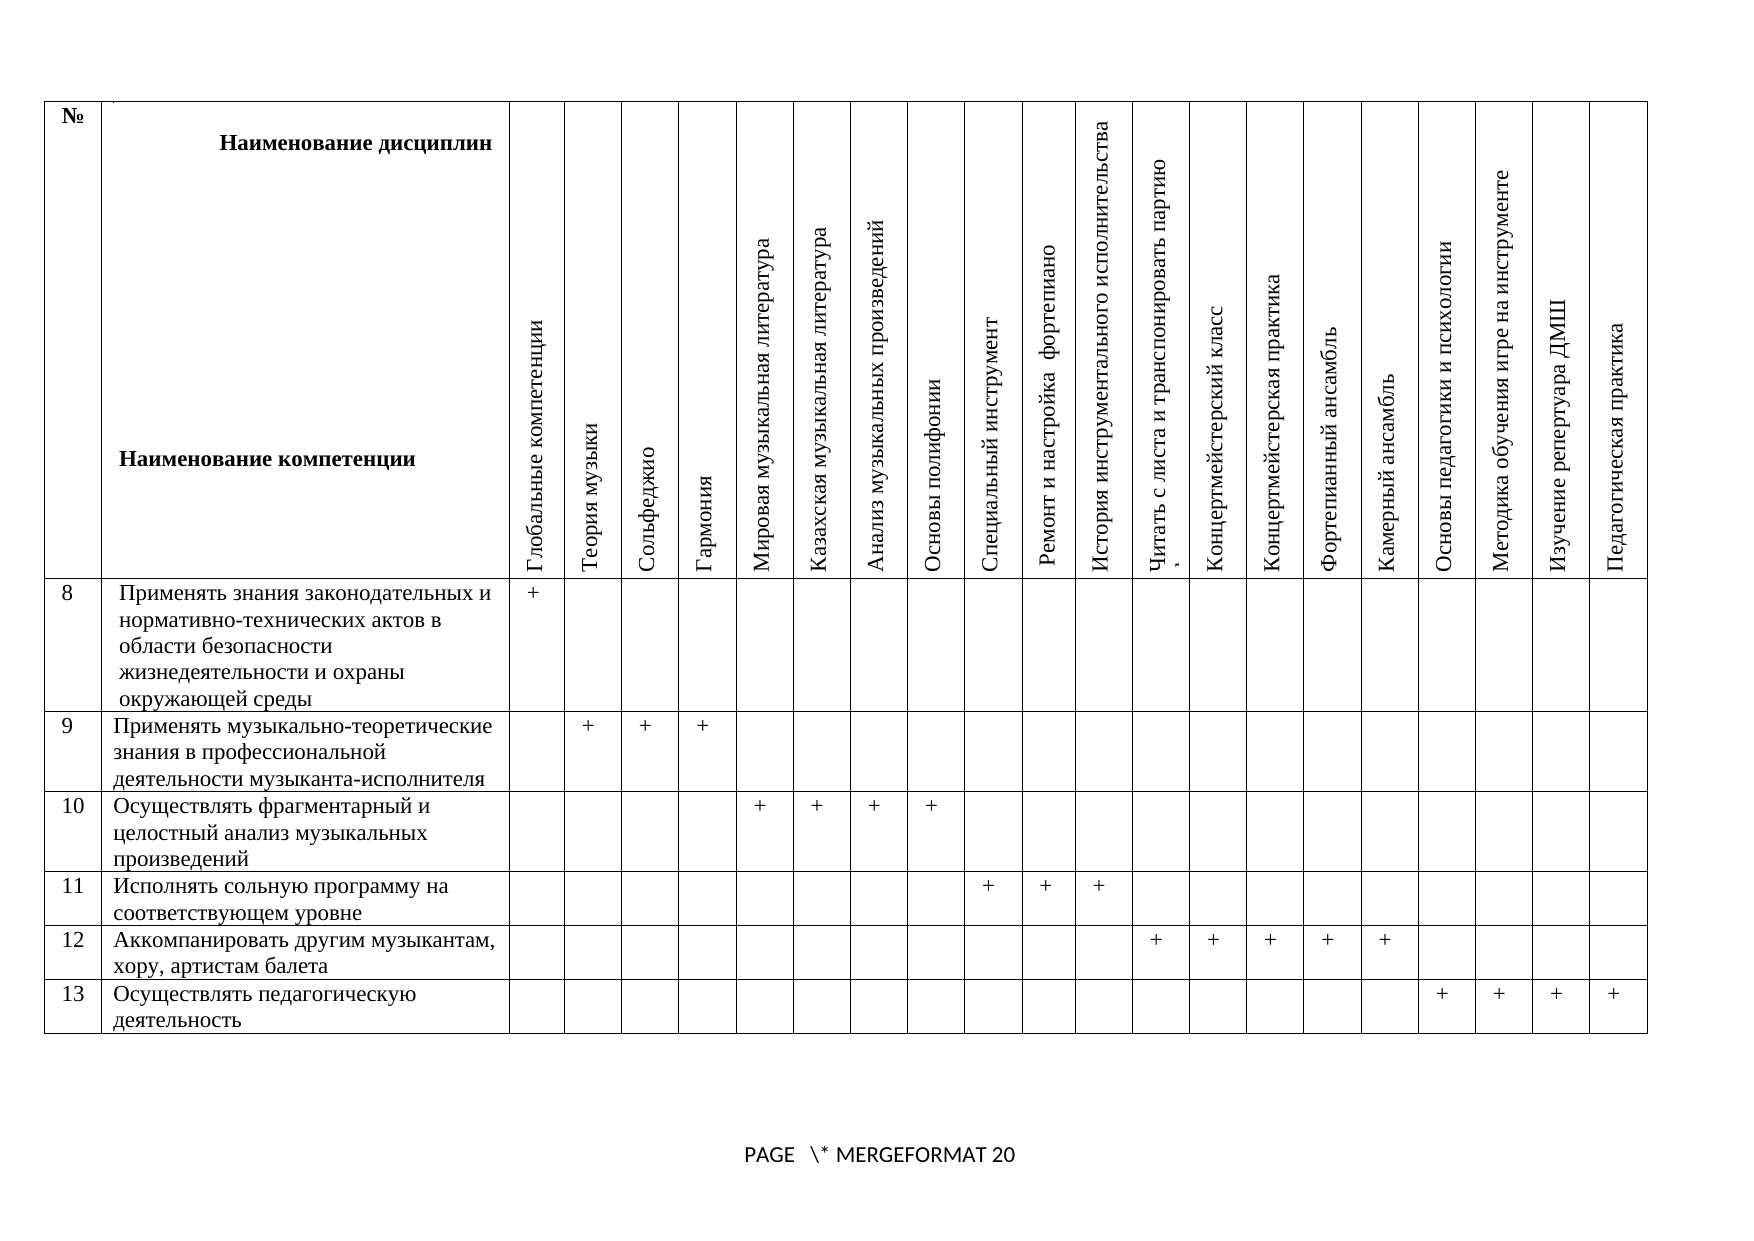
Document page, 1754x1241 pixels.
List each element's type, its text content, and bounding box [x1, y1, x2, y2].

table_cell + [794, 792, 850, 871]
table_cell [965, 579, 1022, 711]
table_cell [1304, 872, 1361, 925]
table_cell + [1476, 980, 1532, 1032]
table_cell [1476, 926, 1532, 979]
table_cell + [1304, 926, 1361, 979]
table_header Изучение репертуара ДМШ [1533, 102, 1589, 578]
table_cell + [565, 712, 621, 791]
table_cell [510, 980, 564, 1032]
table_cell [965, 926, 1022, 979]
table_header Основы педагогики и психологии [1419, 102, 1475, 578]
table_cell [565, 980, 621, 1032]
table_cell [794, 980, 850, 1032]
table_cell [1247, 579, 1303, 711]
table_cell [1190, 980, 1246, 1032]
table_cell [908, 872, 964, 925]
table_cell [565, 792, 621, 871]
table_cell [1133, 980, 1189, 1032]
table_cell [1476, 712, 1532, 791]
table_cell [1590, 926, 1647, 979]
table_cell [1533, 872, 1589, 925]
table_cell [1190, 792, 1246, 871]
table_cell [1590, 579, 1647, 711]
table_cell + [1419, 980, 1475, 1032]
table_header № [45, 102, 101, 578]
table_cell [1076, 926, 1132, 979]
table_cell [565, 872, 621, 925]
table_cell [679, 579, 736, 711]
table_cell [1247, 872, 1303, 925]
table_cell [1304, 579, 1361, 711]
table_cell [794, 712, 850, 791]
table_header Глобальные компетенции [510, 102, 564, 578]
table_cell [851, 872, 907, 925]
table_cell [851, 980, 907, 1032]
table_cell + [510, 579, 564, 711]
table_cell [1304, 792, 1361, 871]
table_cell [1133, 579, 1189, 711]
table_cell Применять музыкально-теоретические знания в профессиональной деятельности музыканта-исполнителя [102, 712, 509, 791]
table_cell [737, 712, 793, 791]
table_cell [1076, 712, 1132, 791]
table_header Специальный инструмент [965, 102, 1022, 578]
table_cell + [1190, 926, 1246, 979]
table_cell [1190, 712, 1246, 791]
table_cell [510, 792, 564, 871]
table_cell [1476, 792, 1532, 871]
table_cell [908, 926, 964, 979]
table_cell [510, 712, 564, 791]
table_cell [1419, 712, 1475, 791]
table_header Концертмейстерская практика [1247, 102, 1303, 578]
table_cell [1419, 579, 1475, 711]
table_cell [510, 926, 564, 979]
table_cell [908, 980, 964, 1032]
table_cell [1419, 926, 1475, 979]
table_cell [851, 579, 907, 711]
table_header Читать с листа и транспонировать партию фортепиано. [1133, 102, 1189, 578]
table_cell [1419, 792, 1475, 871]
table_cell [1133, 792, 1189, 871]
table_cell [1133, 872, 1189, 925]
table_cell [1076, 792, 1132, 871]
table_header Наименование дисциплин Наименование компетенции [102, 102, 509, 578]
table_cell [1533, 712, 1589, 791]
table_cell [622, 792, 678, 871]
table_cell 12 [45, 926, 101, 979]
table_cell [737, 980, 793, 1032]
table_cell [622, 926, 678, 979]
table_cell [1023, 926, 1075, 979]
table_cell [1362, 980, 1418, 1032]
table_cell Исполнять сольную программу на соответствующем уровне [102, 872, 509, 925]
table_cell [622, 872, 678, 925]
table_cell [1304, 980, 1361, 1032]
table_header Педагогическая практика [1590, 102, 1647, 578]
table_cell [1076, 980, 1132, 1032]
table_cell [1476, 872, 1532, 925]
table_cell [565, 926, 621, 979]
table_header Анализ музыкальных произведений [851, 102, 907, 578]
table_cell [908, 579, 964, 711]
table_cell [1362, 579, 1418, 711]
table_cell [794, 579, 850, 711]
table_cell Аккомпанировать другим музыкантам, хору, артистам балета [102, 926, 509, 979]
table_cell [510, 872, 564, 925]
table_header Ремонт и настройка фортепиано [1023, 102, 1075, 578]
table_header Камерный ансамбль [1362, 102, 1418, 578]
table_cell + [908, 792, 964, 871]
table_cell + [1023, 872, 1075, 925]
table_cell [1247, 980, 1303, 1032]
table_cell [1590, 872, 1647, 925]
table_cell [1476, 579, 1532, 711]
table_cell [1304, 712, 1361, 791]
table_cell [965, 980, 1022, 1032]
table_cell 10 [45, 792, 101, 871]
table_header Концертмейстерский класс [1190, 102, 1246, 578]
table_header Фортепианный ансамбль [1304, 102, 1361, 578]
table_cell [965, 792, 1022, 871]
table_header Методика обучения игре на инструменте [1476, 102, 1532, 578]
table_cell [1133, 712, 1189, 791]
table_cell [622, 980, 678, 1032]
table_cell [1362, 712, 1418, 791]
table_cell + [1076, 872, 1132, 925]
table_cell 11 [45, 872, 101, 925]
table_cell [1590, 792, 1647, 871]
table_cell 9 [45, 712, 101, 791]
table_cell [794, 926, 850, 979]
table_cell [794, 872, 850, 925]
table_cell Осуществлять фрагментарный и целостный анализ музыкальных произведений [102, 792, 509, 871]
table_header Основы полифонии [908, 102, 964, 578]
table_cell + [1362, 926, 1418, 979]
table_cell [679, 980, 736, 1032]
table_cell [851, 712, 907, 791]
table_cell [1190, 579, 1246, 711]
table_cell [1023, 579, 1075, 711]
table_cell [737, 579, 793, 711]
table_cell + [622, 712, 678, 791]
table_cell + [851, 792, 907, 871]
table_cell [737, 872, 793, 925]
table_cell [1419, 872, 1475, 925]
table_header Казахская музыкальная литература [794, 102, 850, 578]
table_cell [1023, 792, 1075, 871]
table_cell [1247, 712, 1303, 791]
table_cell [1023, 980, 1075, 1032]
table_cell Применять знания законодательных и нормативно-технических актов в области безопасности жизнедеятельности и охраны окружающей среды [102, 579, 509, 711]
table_cell [622, 579, 678, 711]
table_header Мировая музыкальная литература [737, 102, 793, 578]
table_cell + [1533, 980, 1589, 1032]
table_cell 8 [45, 579, 101, 711]
table_header Сольфеджио [622, 102, 678, 578]
table_cell [1076, 579, 1132, 711]
table_cell [908, 712, 964, 791]
table_cell [965, 712, 1022, 791]
table_cell [737, 926, 793, 979]
table_cell + [1247, 926, 1303, 979]
table_cell + [737, 792, 793, 871]
table_header История инструментального исполнительства [1076, 102, 1132, 578]
table_cell [565, 579, 621, 711]
table_cell [1362, 792, 1418, 871]
table_cell Осуществлять педагогическую деятельность [102, 980, 509, 1032]
table_cell [1190, 872, 1246, 925]
table_cell [1533, 579, 1589, 711]
table_cell [679, 926, 736, 979]
table_cell [1590, 712, 1647, 791]
table_cell + [965, 872, 1022, 925]
table_cell [1362, 872, 1418, 925]
table_cell [679, 792, 736, 871]
table_cell [1533, 926, 1589, 979]
table_cell 13 [45, 980, 101, 1032]
table_cell [1533, 792, 1589, 871]
table_cell + [1133, 926, 1189, 979]
table_cell [679, 872, 736, 925]
table_cell [851, 926, 907, 979]
table_cell + [1590, 980, 1647, 1032]
table_header Гармония [679, 102, 736, 578]
table_cell [1023, 712, 1075, 791]
table_cell [1247, 792, 1303, 871]
table_header Теория музыки [565, 102, 621, 578]
table_cell + [679, 712, 736, 791]
